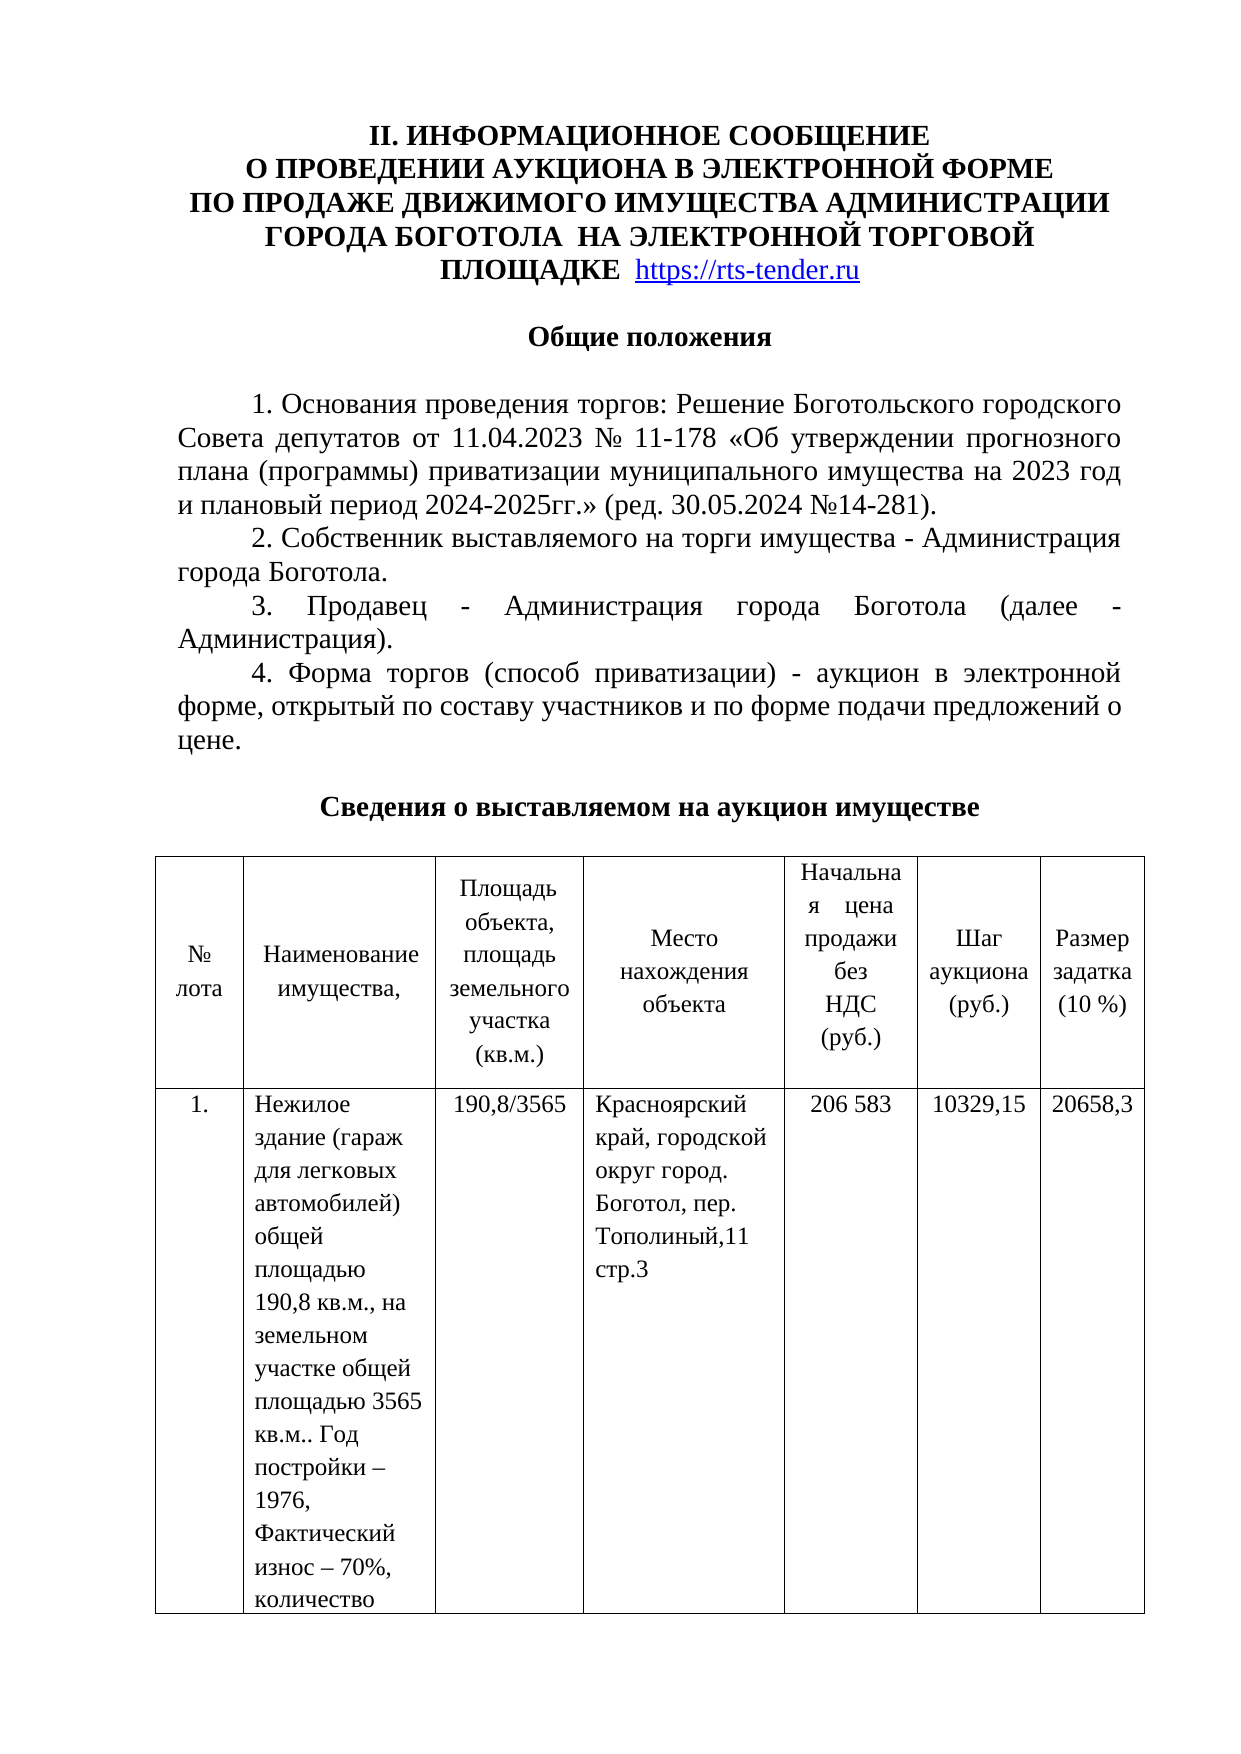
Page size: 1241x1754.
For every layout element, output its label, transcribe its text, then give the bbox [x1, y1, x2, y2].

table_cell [584, 1089, 784, 1613]
table_header Начальная цена продажи без НДС (руб.) [785, 857, 917, 1088]
table_cell 10329,15 [918, 1089, 1040, 1613]
text о проведении аукциона в электронной форме [177, 152, 1122, 185]
table_header № лота [156, 857, 243, 1088]
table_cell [244, 1089, 435, 1613]
table_cell 206 583 [785, 1089, 917, 1613]
table_cell 190,8/3565 [436, 1089, 583, 1613]
table_header Место нахождения объекта [584, 857, 784, 1088]
table_header Площадь объекта, площадь земельного участка (кв.м.) [436, 857, 583, 1088]
text 4. Форма торгов (способ приватизации) - аукцион в электронной форме, открытый по составу участников и по форме подачи предложений о цене. [177, 655, 1122, 755]
text 3. Продавец - Администрация города Боготола (далее - Администрация). [177, 588, 1122, 655]
table_cell 1. [156, 1089, 243, 1613]
text 1. Основания проведения торгов: Решение Боготольского городского Совета депутатов от 11.04.2023 № 11-178 «Об утверждении прогнозного плана (программы) приватизации муниципального имущества на 2023 год и плановый период 2024-2025гг.» (ред. 30.05.2024 №14-281). [177, 386, 1122, 521]
text 2. Собственник выставляемого на торги имущества - Администрация города Боготола. [177, 521, 1122, 588]
table_header Наименование имущества, [244, 857, 435, 1088]
text Общие положения [177, 319, 1122, 353]
table_cell 20658,3 [1041, 1089, 1144, 1613]
text по ПРОДАЖЕ ДВИЖИМОГО ИМУЩЕСТВА АДМИНИСТРАЦИИ ГОРОДА БОГОТОЛА на электронной торговой площадке https://rts-tender.ru [177, 185, 1122, 286]
table_header Размер задатка (10 %) [1041, 857, 1144, 1088]
text Сведения о выставляемом на аукцион имуществе [177, 789, 1122, 822]
text II. Информационное сообщение [177, 118, 1122, 152]
table_header Шаг аукциона (руб.) [918, 857, 1040, 1088]
